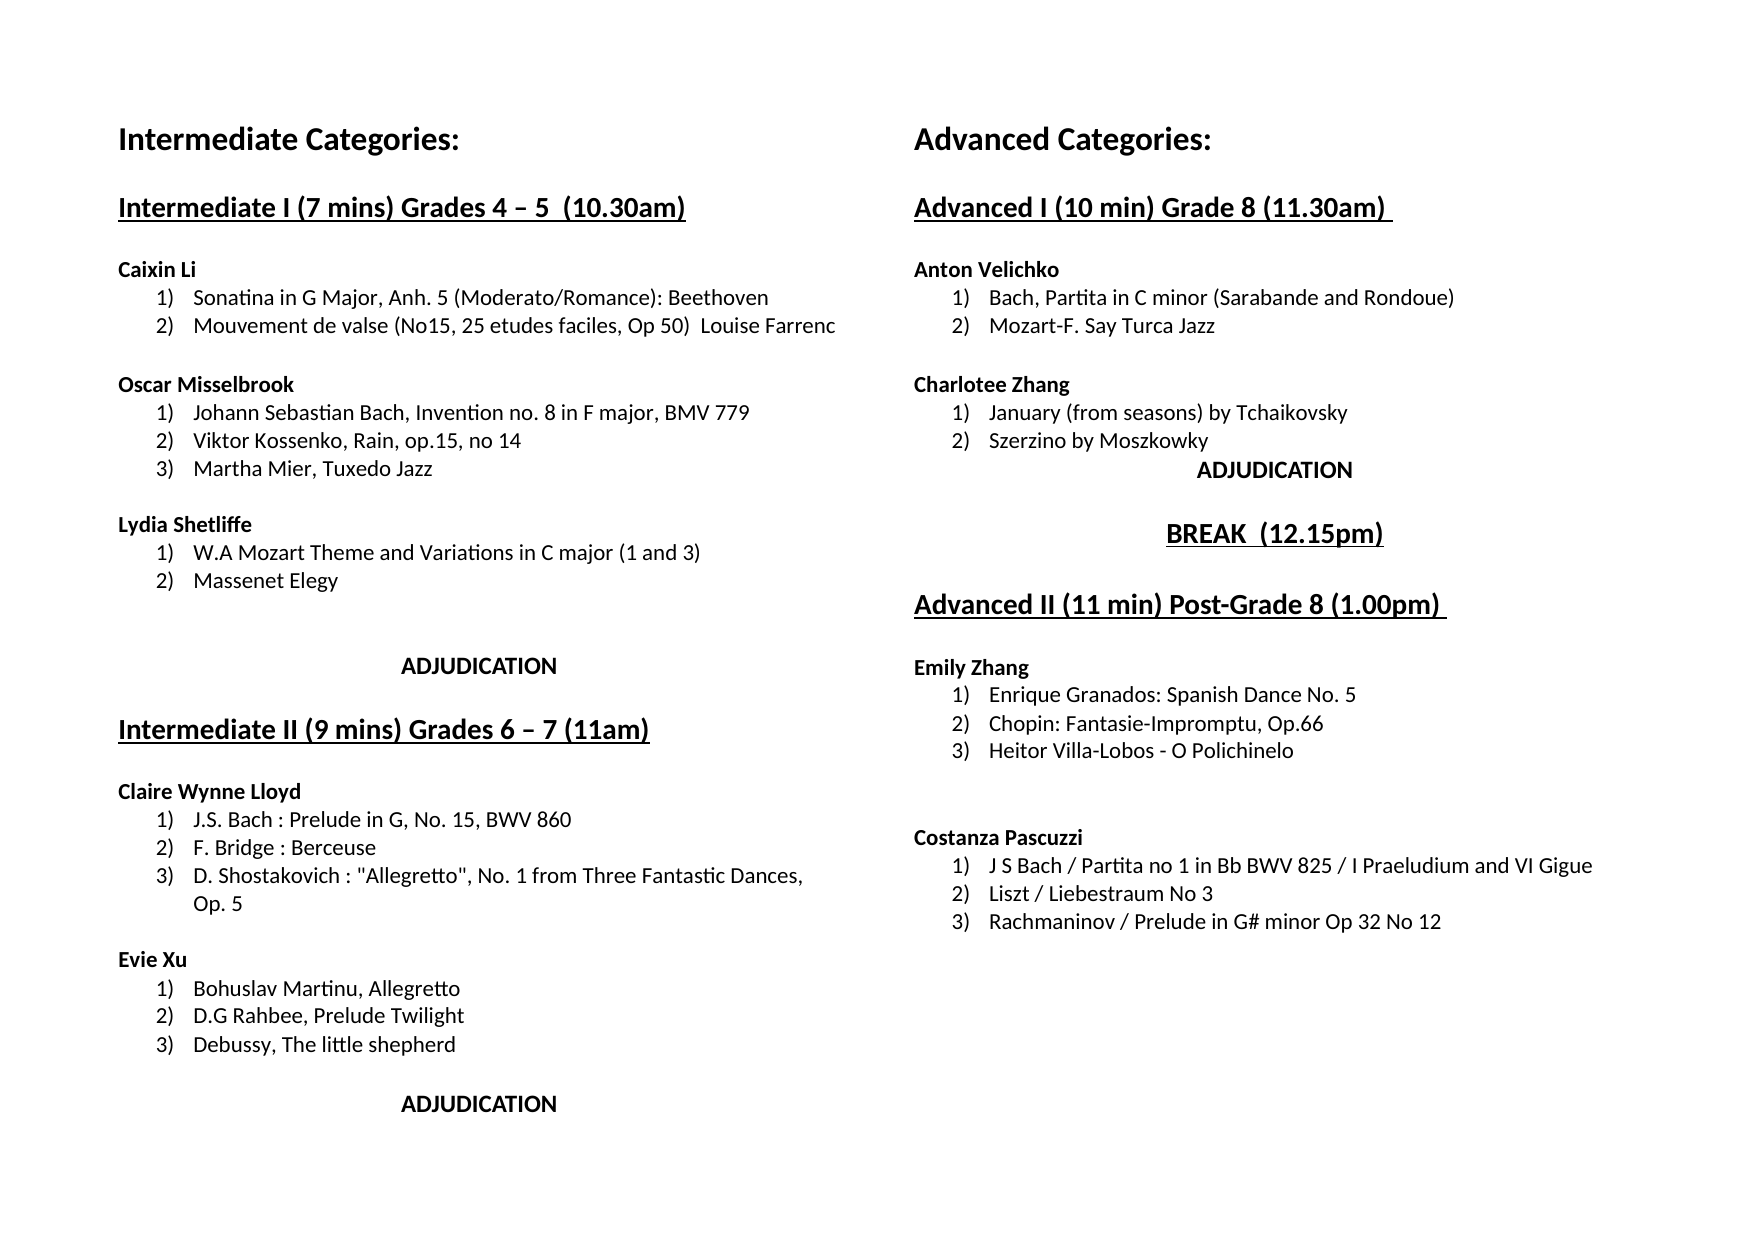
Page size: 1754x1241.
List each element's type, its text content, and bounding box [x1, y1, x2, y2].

text Advanced I (10 min) Grade 8 (11.30am) [914, 189, 1636, 225]
list J.S. Bach : Prelude in G, No. 15, BWV 860 [156, 806, 840, 833]
text Advanced Categories: [914, 118, 1636, 159]
text Emily Zhang [914, 653, 1636, 681]
text Intermediate I (7 mins) Grades 4 – 5 (10.30am) [118, 189, 840, 225]
text Costanza Pascuzzi [914, 823, 1636, 851]
text Intermediate Categories: [118, 118, 840, 159]
text Oscar Misselbrook [118, 370, 840, 398]
list Chopin: Fantasie-Impromptu, Op.66 [951, 709, 1636, 737]
text Intermediate II (9 mins) Grades 6 – 7 (11am) [118, 711, 840, 747]
text BREAK (12.15pm) [914, 515, 1636, 551]
list Massenet Elegy [156, 566, 840, 594]
text Anton Velichko [914, 256, 1636, 283]
list Mozart-F. Say Turca Jazz [951, 312, 1636, 339]
list Heitor Villa-Lobos - O Polichinelo [951, 737, 1636, 765]
text ADJUDICATION [118, 650, 840, 681]
text Charlotee Zhang [914, 370, 1636, 398]
list Enrique Granados: Spanish Dance No. 5 [951, 681, 1636, 709]
list January (from seasons) by Tchaikovsky [951, 398, 1636, 426]
text ADJUDICATION [118, 1088, 840, 1119]
text ADJUDICATION [914, 454, 1636, 485]
text Caixin Li [118, 256, 840, 283]
list W.A Mozart Theme and Variations in C major (1 and 3) [156, 538, 840, 566]
text Evie Xu [118, 946, 840, 974]
list Szerzino by Moszkowky [951, 426, 1636, 454]
list D.G Rahbee, Prelude Twilight [156, 1002, 840, 1030]
text Claire Wynne Lloyd [118, 777, 840, 806]
list D. Shostakovich : "Allegretto", No. 1 from Three Fantastic Dances, Op. 5 [156, 862, 840, 918]
list Rachmaninov / Prelude in G# minor Op 32 No 12 [951, 907, 1636, 935]
text Lydia Shetliffe [118, 510, 840, 538]
list Viktor Kossenko, Rain, op.15, no 14 [156, 426, 840, 454]
list Johann Sebastian Bach, Invention no. 8 in F major, BMV 779 [156, 398, 840, 426]
list Debussy, The little shepherd [156, 1030, 840, 1058]
list Bach, Partita in C minor (Sarabande and Rondoue) [951, 283, 1636, 312]
list F. Bridge : Berceuse [156, 833, 840, 862]
list Sonatina in G Major, Anh. 5 (Moderato/Romance): Beethoven [156, 283, 840, 312]
list J S Bach / Partita no 1 in Bb BWV 825 / I Praeludium and VI Gigue [951, 851, 1636, 879]
text Advanced II (11 min) Post-Grade 8 (1.00pm) [914, 551, 1636, 622]
list Mouvement de valse (No15, 25 etudes faciles, Op 50) Louise Farrenc [156, 312, 840, 339]
list Martha Mier, Tuxedo Jazz [156, 454, 840, 482]
list Liszt / Liebestraum No 3 [951, 879, 1636, 907]
list Bohuslav Martinu, Allegretto [156, 974, 840, 1002]
